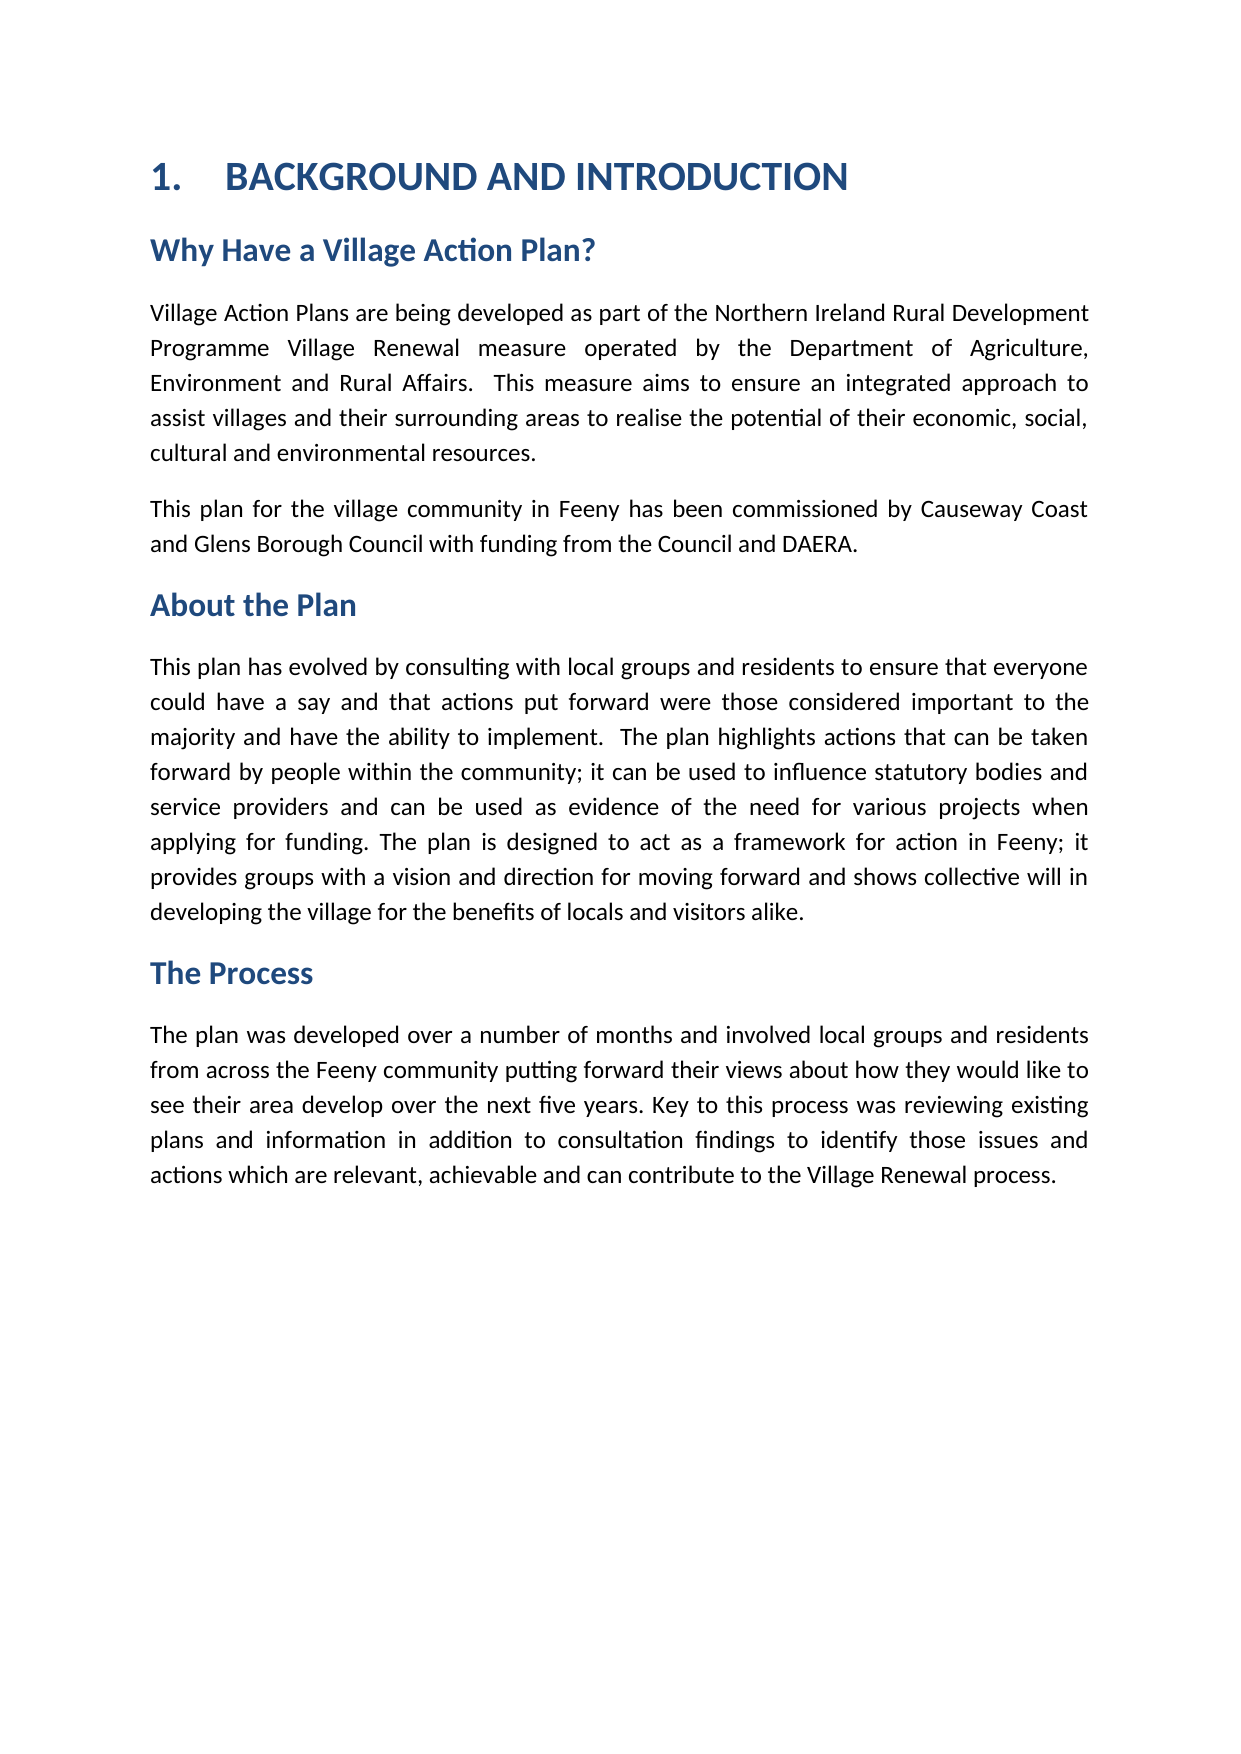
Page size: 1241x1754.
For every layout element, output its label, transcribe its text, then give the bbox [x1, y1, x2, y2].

text This plan for the village community in Feeny has been commissioned by Causeway Coast and Glens Borough Council with funding from the Council and DAERA. [150, 493, 1090, 558]
text The Process [150, 952, 1090, 993]
text 1. BACKGROUND AND INTRODUCTION [150, 150, 1090, 201]
text Village Action Plans are being developed as part of the Northern Ireland Rural Development Programme Village Renewal measure operated by the Department of Agriculture, Environment and Rural Affairs. This measure aims to ensure an integrated approach to assist villages and their surrounding areas to realise the potential of their economic, social, cultural and environmental resources. [150, 297, 1090, 467]
text About the Plan [150, 583, 1090, 624]
text The plan was developed over a number of months and involved local groups and residents from across the Feeny community putting forward their views about how they would like to see their area develop over the next five years. Key to this process was reviewing existing plans and information in addition to consultation findings to identify those issues and actions which are relevant, achievable and can contribute to the Village Renewal process. [150, 1019, 1090, 1190]
text Why Have a Village Action Plan? [150, 229, 1090, 270]
text This plan has evolved by consulting with local groups and residents to ensure that everyone could have a say and that actions put forward were those considered important to the majority and have the ability to implement. The plan highlights actions that can be taken forward by people within the community; it can be used to influence statutory bodies and service providers and can be used as evidence of the need for various projects when applying for funding. The plan is designed to act as a framework for action in Feeny; it provides groups with a vision and direction for moving forward and shows collective will in developing the village for the benefits of locals and visitors alike. [150, 651, 1090, 927]
